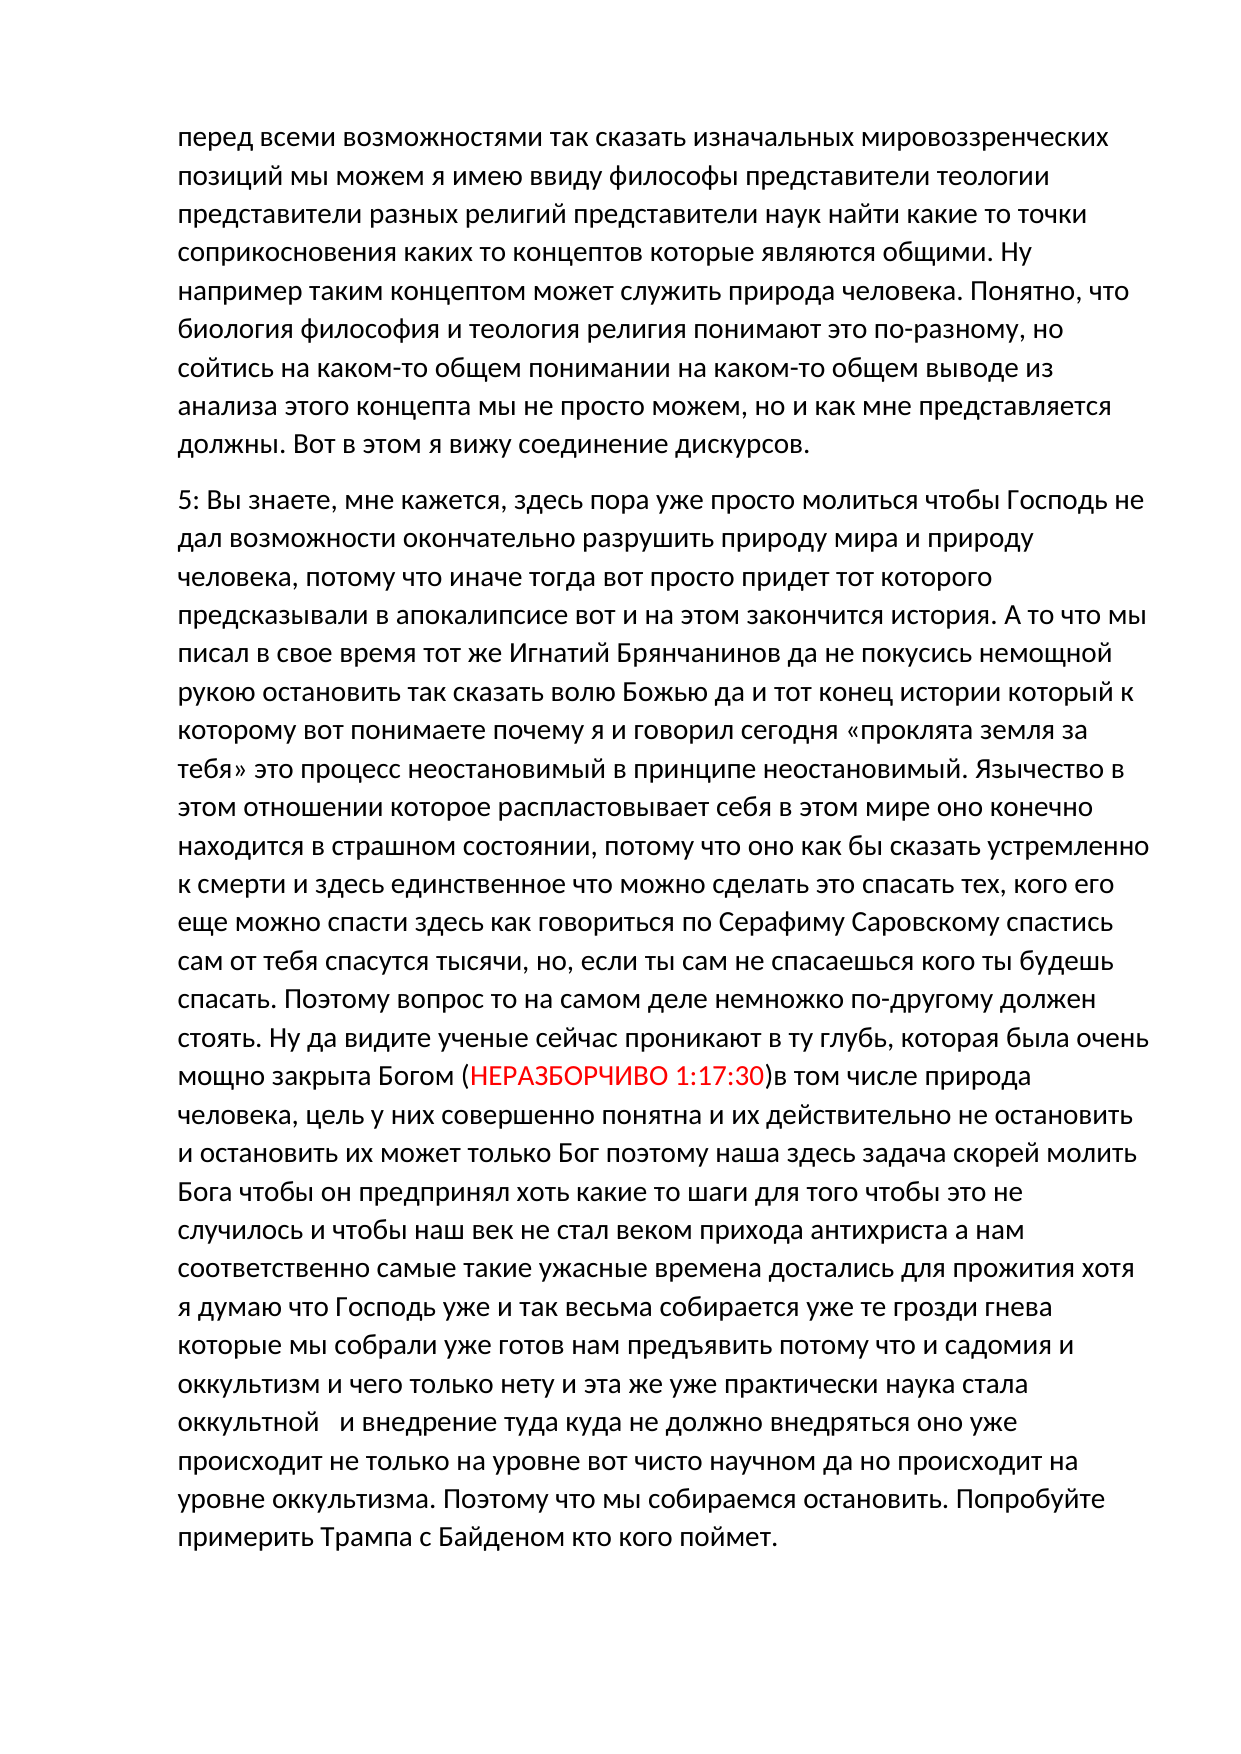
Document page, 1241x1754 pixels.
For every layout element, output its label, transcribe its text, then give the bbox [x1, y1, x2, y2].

text 5: Вы знаете, мне кажется, здесь пора уже просто молиться чтобы Господь не дал возможности окончательно разрушить природу мира и природу человека, потому что иначе тогда вот просто придет тот которого предсказывали в апокалипсисе вот и на этом закончится история. А то что мы писал в свое время тот же Игнатий Брянчанинов да не покусись немощной рукою остановить так сказать волю Божью да и тот конец истории который к которому вот понимаете почему я и говорил сегодня «проклята земля за тебя» это процесс неостановимый в принципе неостановимый. Язычество в этом отношении которое распластовывает себя в этом мире оно конечно находится в страшном состоянии, потому что оно как бы сказать устремленно к смерти и здесь единственное что можно сделать это спасать тех, кого его еще можно спасти здесь как говориться по Серафиму Саровскому спастись сам от тебя спасутся тысячи, но, если ты сам не спасаешься кого ты будешь спасать. Поэтому вопрос то на самом деле немножко по-другому должен стоять. Ну да видите ученые сейчас проникают в ту глубь, которая была очень мощно закрыта Богом (НЕРАЗБОРЧИВО 1:17:30)в том числе природа человека, цель у них совершенно понятна и их действительно не остановить и остановить их может только Бог поэтому наша здесь задача скорей молить Бога чтобы он предпринял хоть какие то шаги для того чтобы это не случилось и чтобы наш век не стал веком прихода антихриста а нам соответственно самые такие ужасные времена достались для прожития хотя я думаю что Господь уже и так весьма собирается уже те грозди гнева которые мы собрали уже готов нам предъявить потому что и садомия и оккультизм и чего только нету и эта же уже практически наука стала оккультной и внедрение туда куда не должно внедряться оно уже происходит не только на уровне вот чисто научном да но происходит на уровне оккультизма. Поэтому что мы собираемся остановить. Попробуйте примерить Трампа с Байденом кто кого поймет. [177, 481, 1152, 1554]
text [177, 118, 1152, 461]
